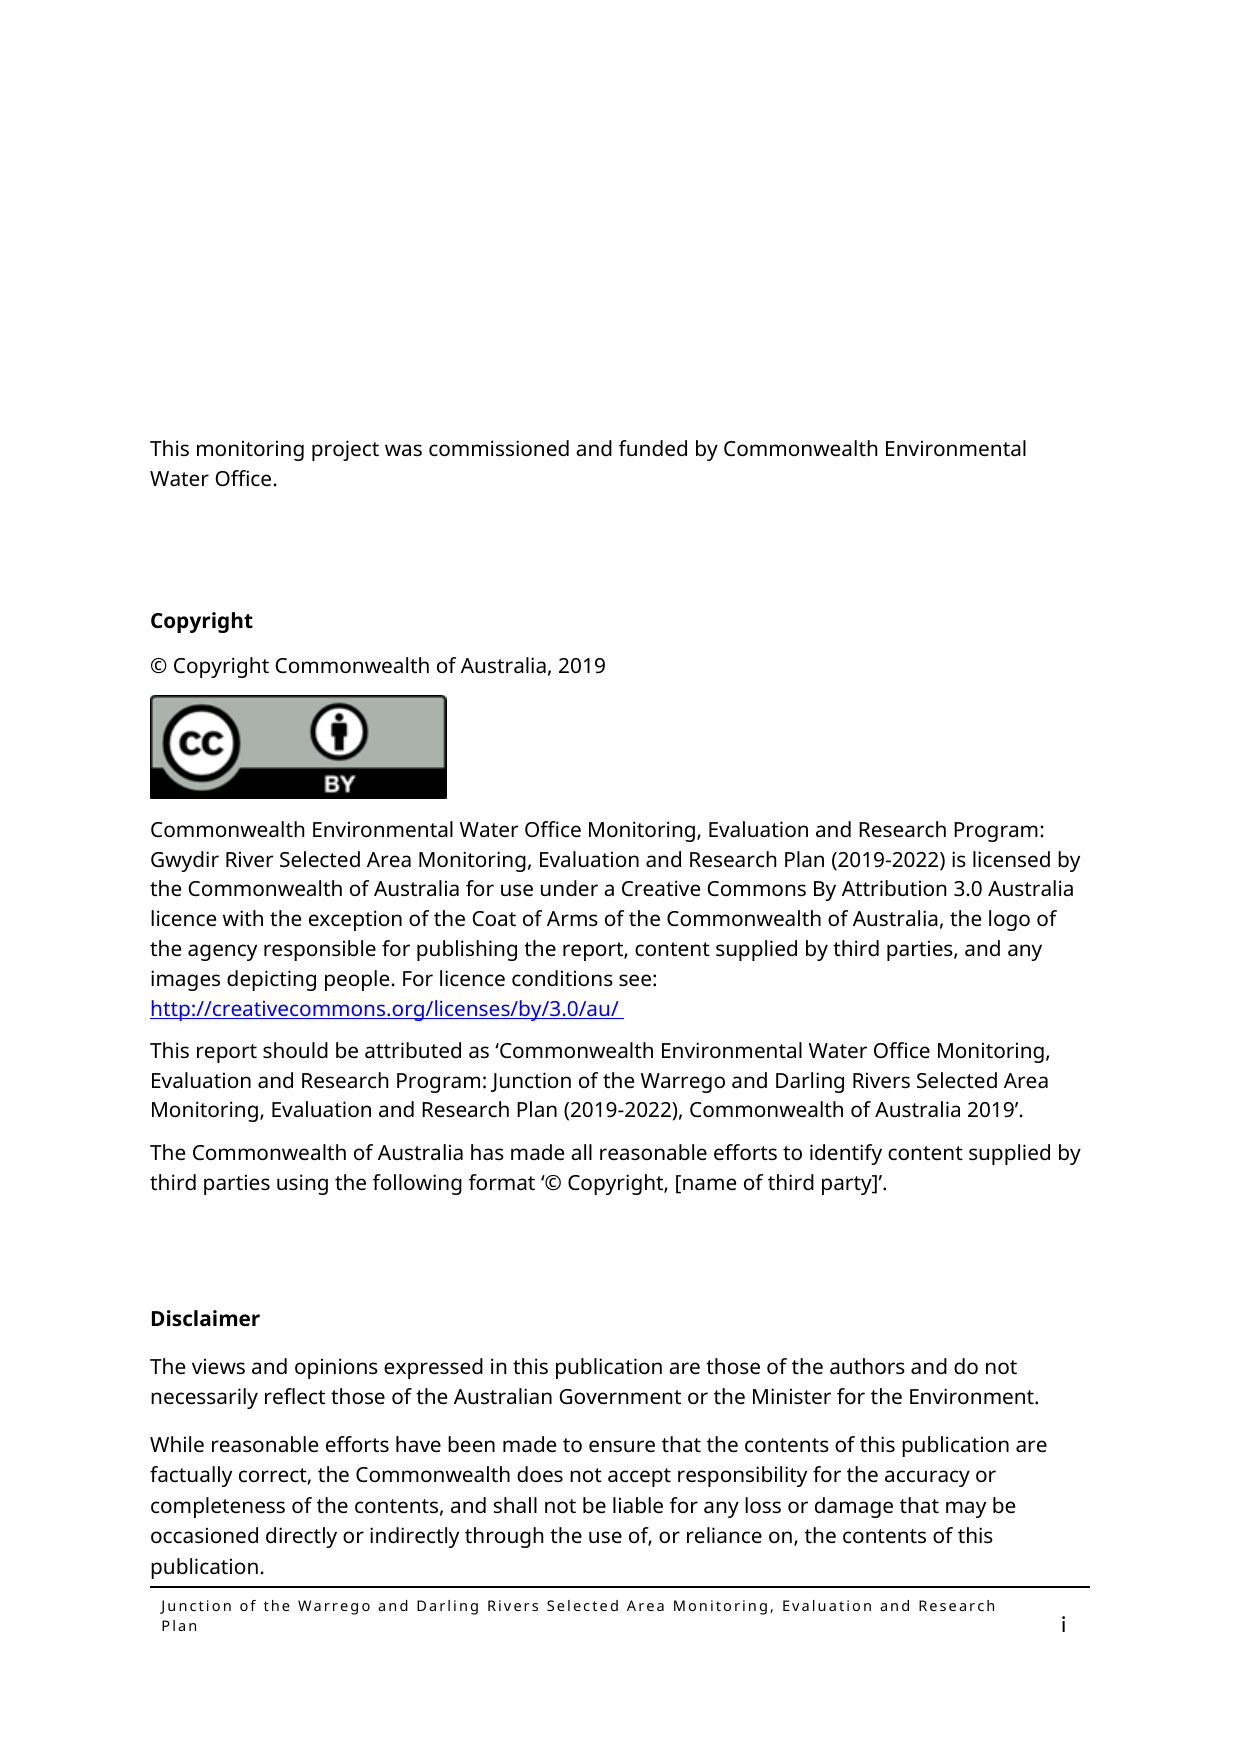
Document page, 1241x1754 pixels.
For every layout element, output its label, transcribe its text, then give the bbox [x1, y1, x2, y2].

text The views and opinions expressed in this publication are those of the authors and do not necessarily reflect those of the Australian Government or the Minister for the Environment. [150, 1352, 1090, 1411]
text The Commonwealth of Australia has made all reasonable efforts to identify content supplied by third parties using the following format ‘© Copyright, [name of third party]’. [150, 1138, 1090, 1196]
text © Copyright Commonwealth of Australia, 2019 [150, 653, 1090, 678]
text This monitoring project was commissioned and funded by Commonwealth Environmental Water Office. [150, 434, 1090, 493]
text This report should be attributed as ‘Commonwealth Environmental Water Office Monitoring, Evaluation and Research Program: Junction of the Warrego and Darling Rivers Selected Area Monitoring, Evaluation and Research Plan (2019-2022), Commonwealth of Australia 2019’. [150, 1036, 1090, 1124]
picture [150, 695, 447, 799]
text Commonwealth Environmental Water Office Monitoring, Evaluation and Research Program: Gwydir River Selected Area Monitoring, Evaluation and Research Plan (2019-2022) is licensed by the Commonwealth of Australia for use under a Creative Commons By Attribution 3.0 Australia licence with the exception of the Coat of Arms of the Commonwealth of Australia, the logo of the agency responsible for publishing the report, content supplied by third parties, and any images depicting people. For licence conditions see: http://creativecommons.org/licenses/by/3.0/au/ [150, 815, 1090, 1022]
text Copyright [150, 606, 1090, 635]
text Disclaimer [150, 1304, 1090, 1333]
text While reasonable efforts have been made to ensure that the contents of this publication are factually correct, the Commonwealth does not accept responsibility for the accuracy or completeness of the contents, and shall not be liable for any loss or damage that may be occasioned directly or indirectly through the use of, or reliance on, the contents of this publication. [150, 1430, 1090, 1581]
